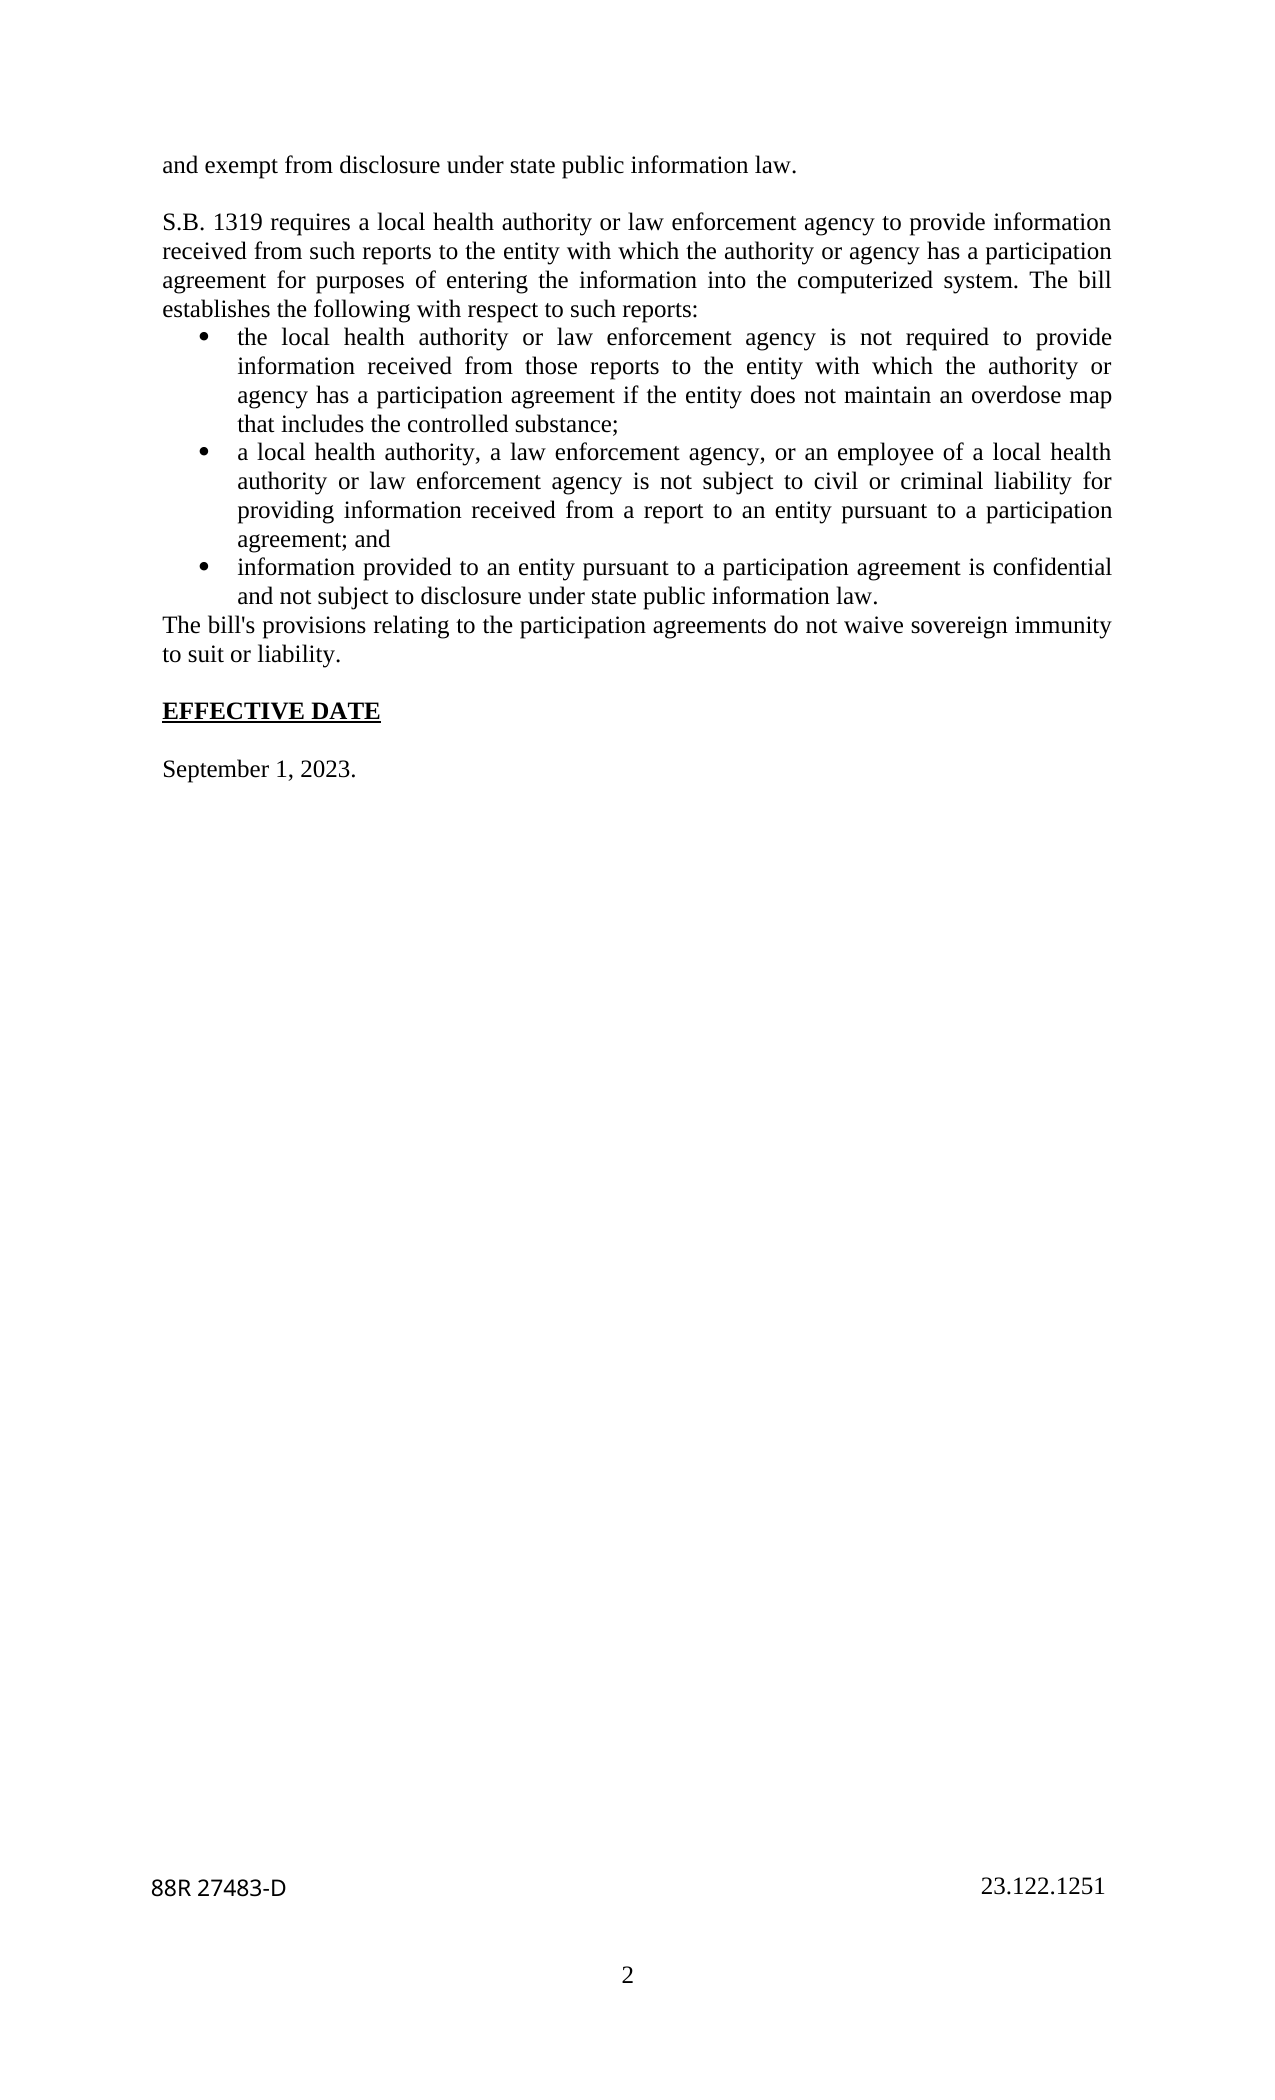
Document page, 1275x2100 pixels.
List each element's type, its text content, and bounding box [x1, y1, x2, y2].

table_cell EFFECTIVE DATE September 1, 2023. [150, 696, 1125, 811]
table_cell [150, 150, 1125, 696]
